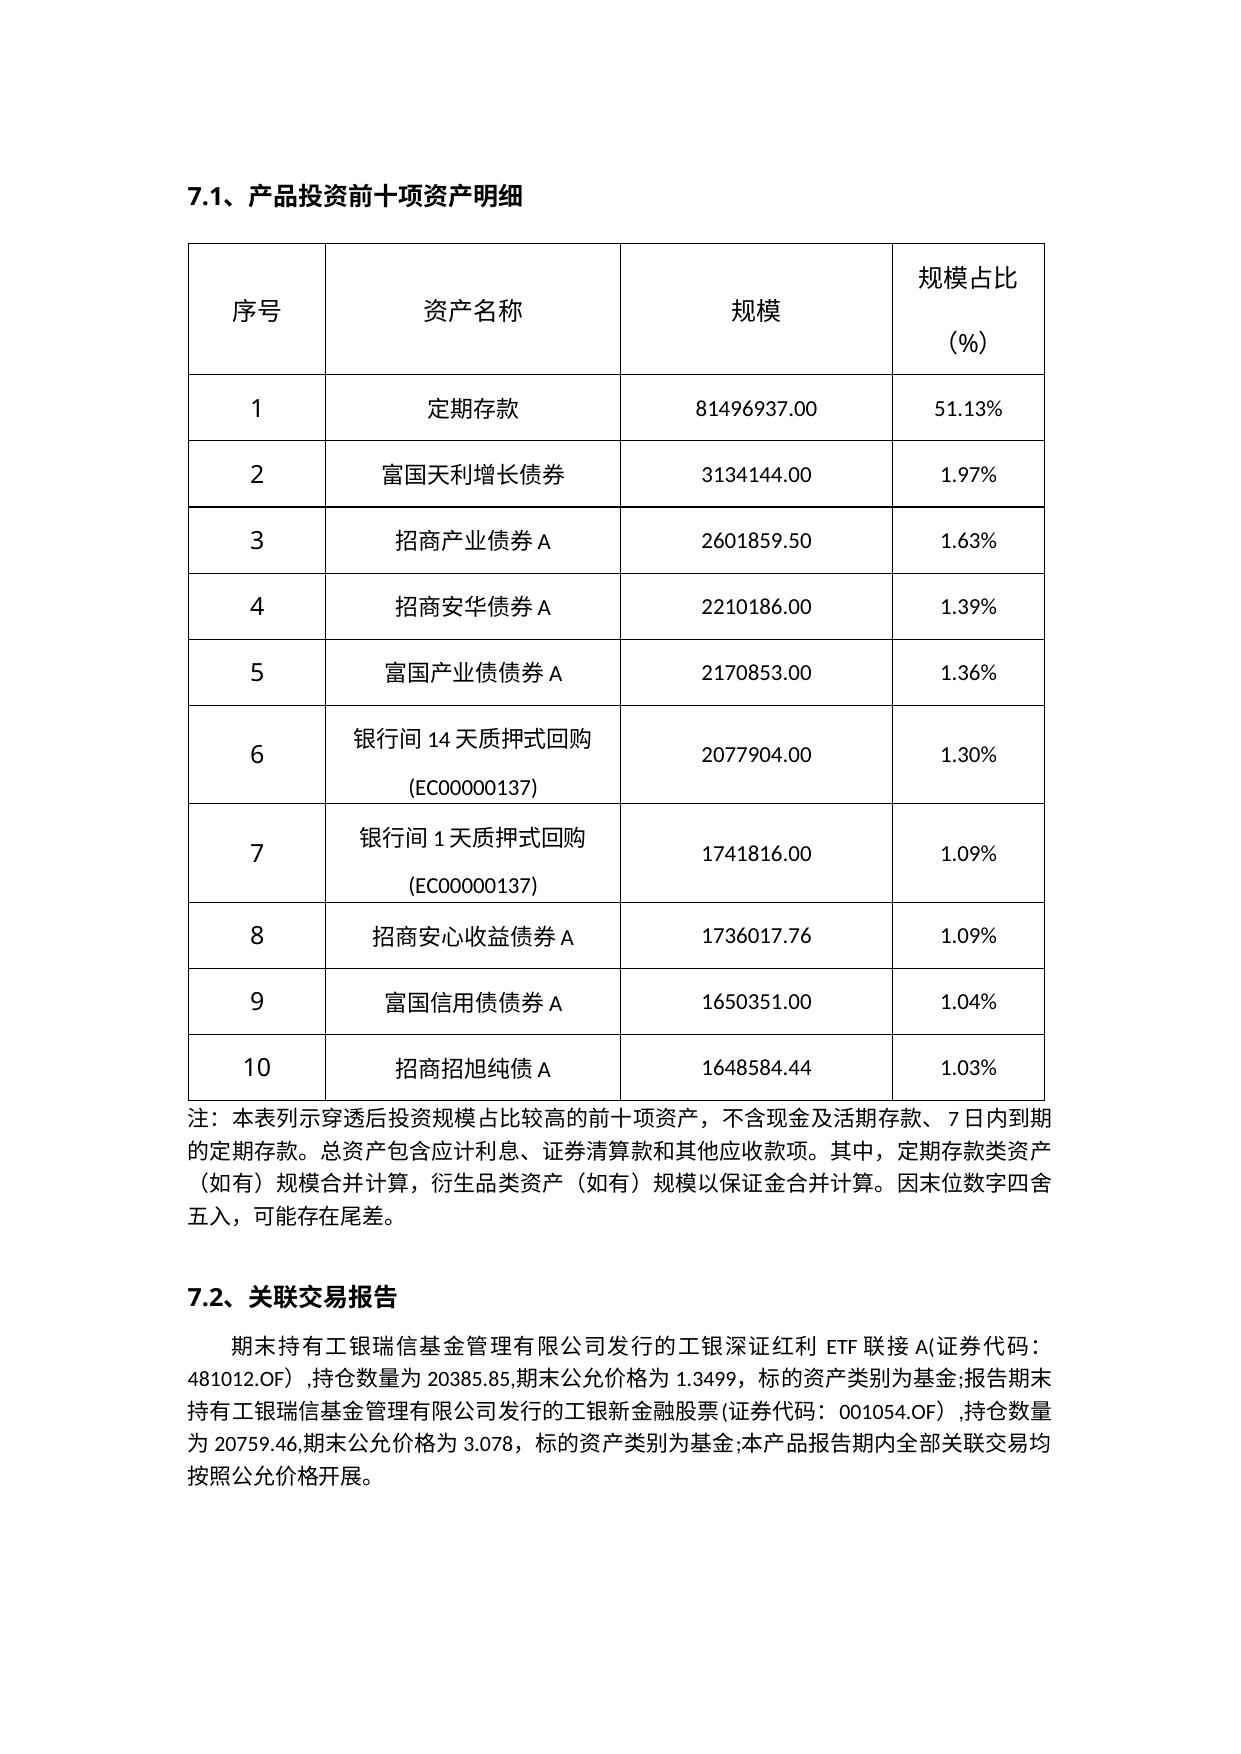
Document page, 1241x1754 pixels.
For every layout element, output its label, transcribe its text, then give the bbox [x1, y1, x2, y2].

table_cell 定期存款 [326, 375, 620, 440]
text 7.2、关联交易报告 [187, 1263, 1053, 1328]
table_header 资产名称 [326, 244, 620, 374]
table_cell 1.03% [893, 1035, 1044, 1100]
table_cell 1.09% [893, 903, 1044, 968]
table_cell 6 [189, 706, 325, 803]
table_cell 9 [189, 969, 325, 1034]
table_cell 4 [189, 574, 325, 638]
table_cell 1.30% [893, 706, 1044, 803]
text 7.1、产品投资前十项资产明细 [187, 162, 1053, 227]
table_cell 招商安华债券A [326, 574, 620, 638]
table_cell 2601859.50 [621, 508, 892, 572]
table_cell 招商招旭纯债A [326, 1035, 620, 1100]
table_cell 银行间14天质押式回购(EC00000137) [326, 706, 620, 803]
table_cell 5 [189, 640, 325, 704]
table_cell 富国天利增长债券 [326, 441, 620, 506]
table_cell 2210186.00 [621, 574, 892, 638]
table_cell 3134144.00 [621, 441, 892, 506]
table_cell 1.36% [893, 640, 1044, 704]
table_cell 富国产业债债券A [326, 640, 620, 704]
table_cell 1.63% [893, 508, 1044, 572]
table_cell 2 [189, 441, 325, 506]
table_cell 51.13% [893, 375, 1044, 440]
table_cell 2077904.00 [621, 706, 892, 803]
table_cell 招商产业债券A [326, 508, 620, 572]
table_cell 1 [189, 375, 325, 440]
table_cell 3 [189, 508, 325, 572]
table_header 规模 [621, 244, 892, 374]
table_cell 1.39% [893, 574, 1044, 638]
table_cell 7 [189, 804, 325, 902]
table_cell 1.97% [893, 441, 1044, 506]
table_cell 81496937.00 [621, 375, 892, 440]
text 注：本表列示穿透后投资规模占比较高的前十项资产，不含现金及活期存款、7日内到期的定期存款。总资产包含应计利息、证券清算款和其他应收款项。其中，定期存款类资产（如有）规模合并计算，衍生品类资产（如有）规模以保证金合并计算。因末位数字四舍五入，可能存在尾差。 [187, 1101, 1053, 1231]
table_cell 招商安心收益债券A [326, 903, 620, 968]
table_cell 银行间1天质押式回购(EC00000137) [326, 804, 620, 902]
table_cell 1741816.00 [621, 804, 892, 902]
table_header 规模占比（%） [893, 244, 1044, 374]
table_cell 1.04% [893, 969, 1044, 1034]
table_cell 2170853.00 [621, 640, 892, 704]
table_cell 1.09% [893, 804, 1044, 902]
table_cell 8 [189, 903, 325, 968]
table_cell 1736017.76 [621, 903, 892, 968]
table_cell 10 [189, 1035, 325, 1100]
table_cell 富国信用债债券A [326, 969, 620, 1034]
table_header 序号 [189, 244, 325, 374]
text 期末持有工银瑞信基金管理有限公司发行的工银深证红利ETF联接A(证券代码：481012.OF）,持仓数量为20385.85,期末公允价格为1.3499，标的资产类别为基金;报告期末持有工银瑞信基金管理有限公司发行的工银新金融股票(证券代码：001054.OF）,持仓数量为20759.46,期末公允价格为3.078，标的资产类别为基金;本产品报告期内全部关联交易均按照公允价格开展。 [187, 1328, 1053, 1491]
table_cell 1648584.44 [621, 1035, 892, 1100]
table_cell 1650351.00 [621, 969, 892, 1034]
